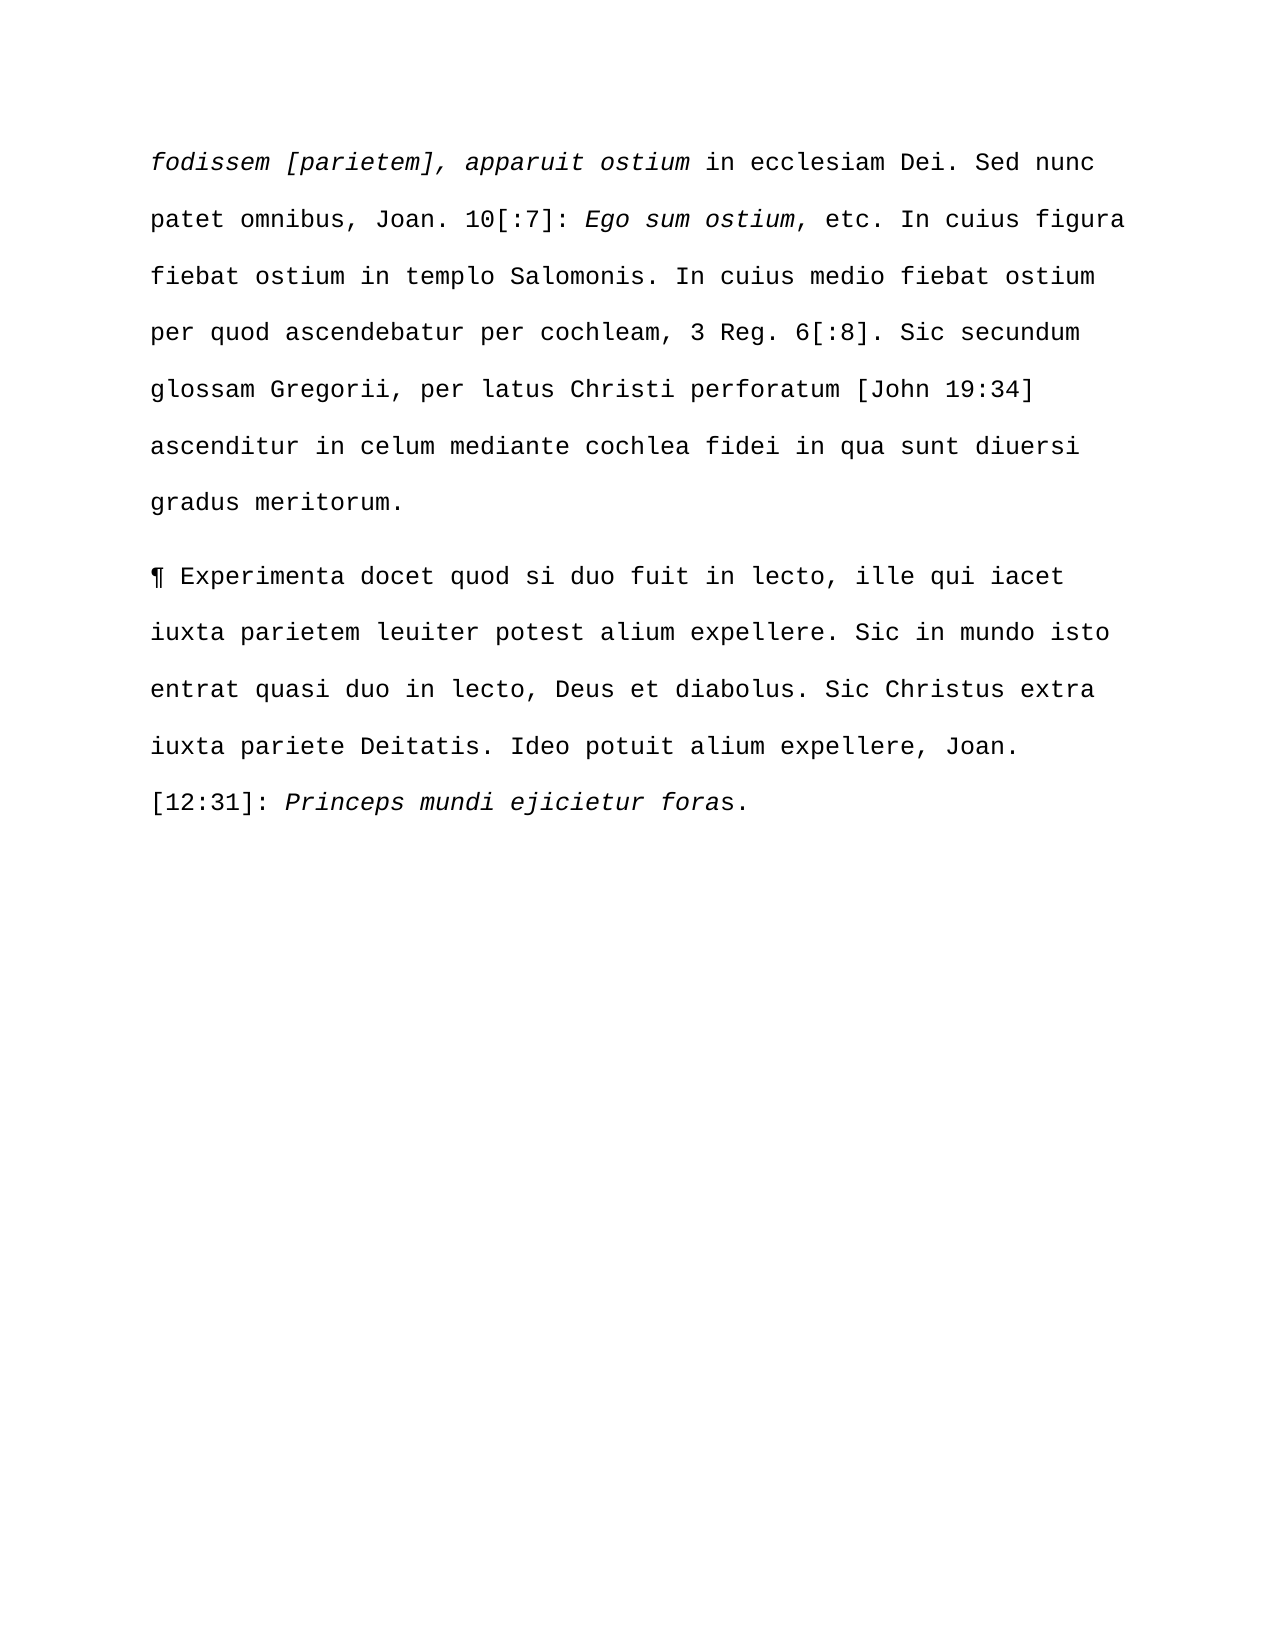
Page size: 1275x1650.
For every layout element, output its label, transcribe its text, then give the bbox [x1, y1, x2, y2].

text ¶ Experimenta docet quod si duo fuit in lecto, ille qui iacet iuxta parietem leuiter potest alium expellere. Sic in mundo isto entrat quasi duo in lecto, Deus et diabolus. Sic Christus extra iuxta pariete Deitatis. Ideo potuit alium expellere, Joan. [12:31]: Princeps mundi ejicietur foras. [150, 563, 1125, 818]
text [150, 150, 1125, 518]
